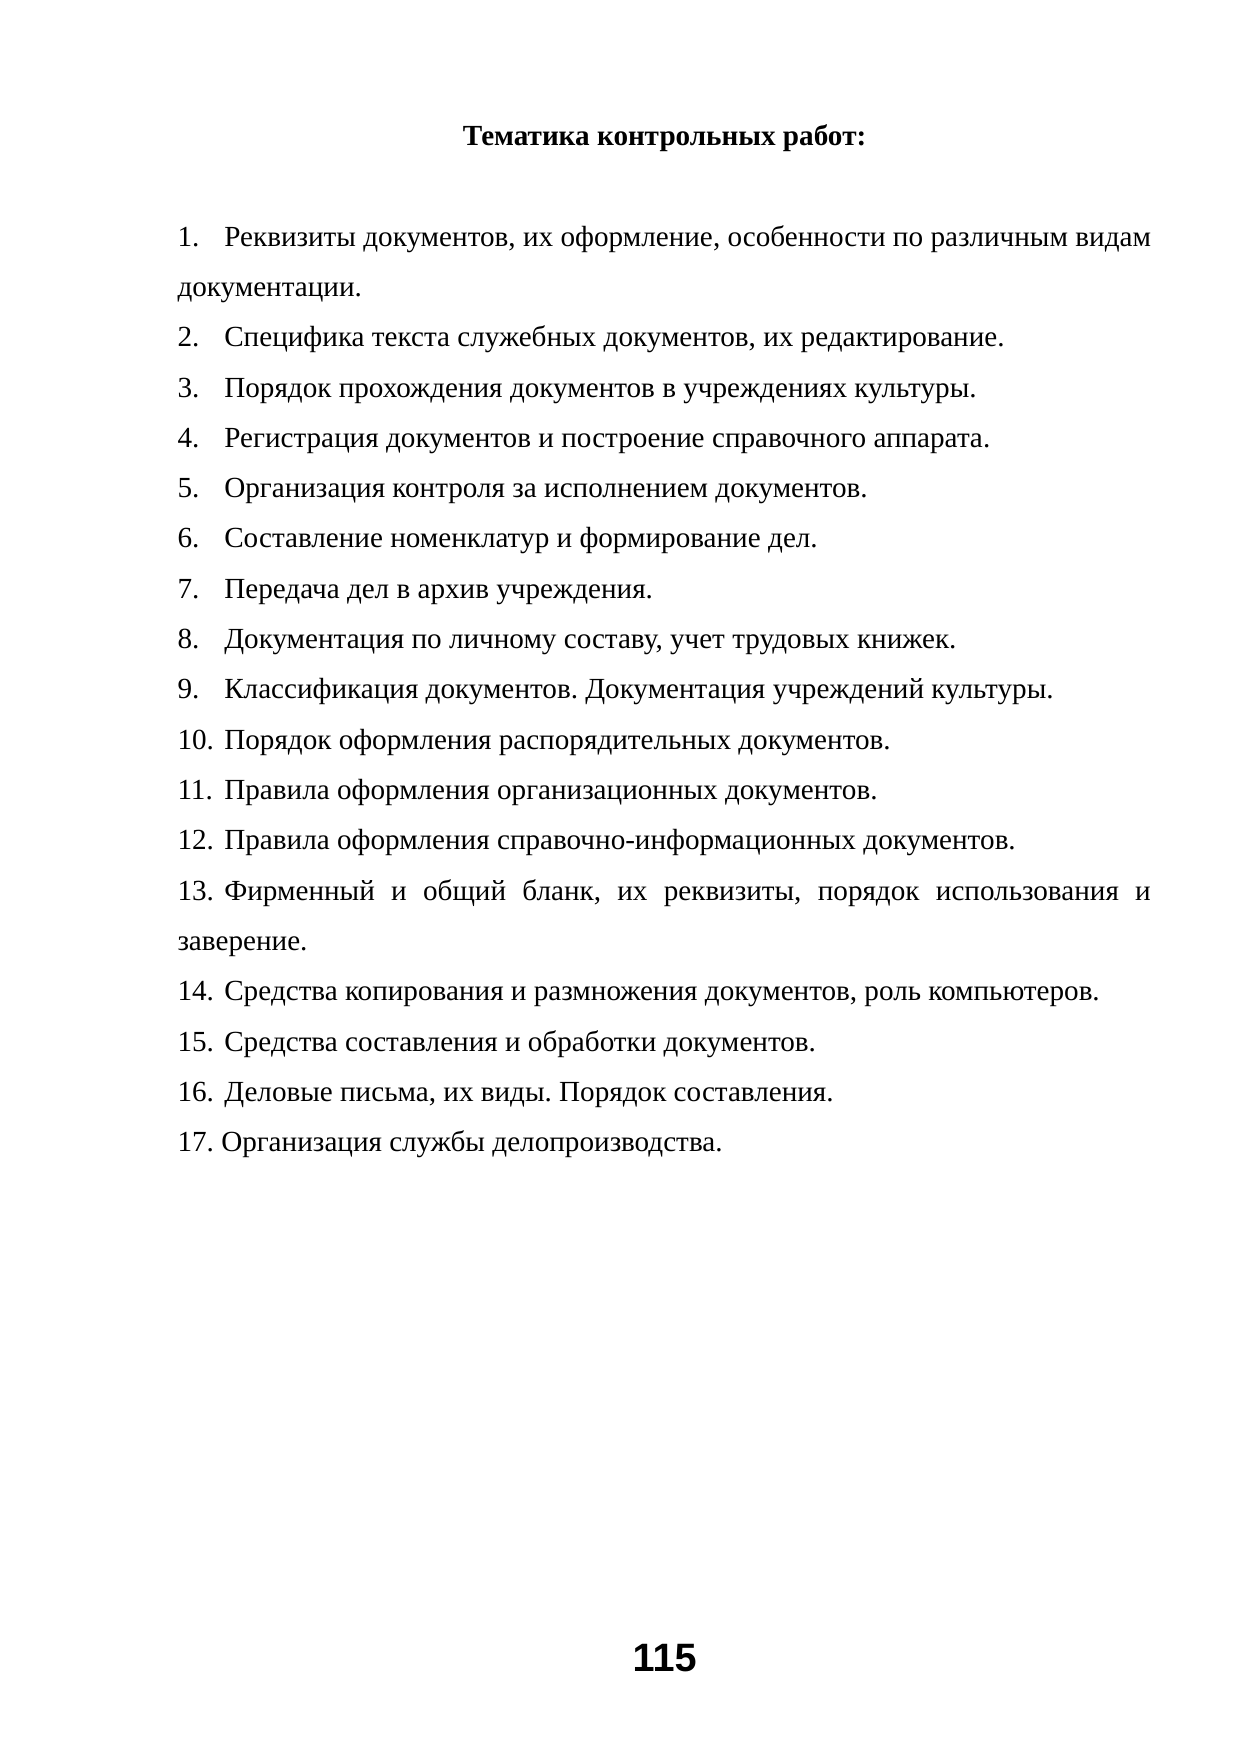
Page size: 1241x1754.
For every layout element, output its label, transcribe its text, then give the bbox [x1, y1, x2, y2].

list Порядок оформления распорядительных документов. [177, 722, 1152, 755]
list Правила оформления справочно-информационных документов. [177, 822, 1152, 856]
list Правила оформления организационных документов. [177, 772, 1152, 806]
list Средства составления и обработки документов. [177, 1024, 1152, 1057]
list Передача дел в архив учреждения. [177, 571, 1152, 604]
list Составление номенклатур и формирование дел. [177, 521, 1152, 554]
list Регистрация документов и построение справочного аппарата. [177, 420, 1152, 453]
list Организация контроля за исполнением документов. [177, 470, 1152, 504]
list Документация по личному составу, учет трудовых книжек. [177, 621, 1152, 655]
list Классификация документов. Документация учреждений культуры. [177, 672, 1152, 705]
text Тематика контрольных работ: [177, 118, 1152, 152]
list Фирменный и общий бланк, их реквизиты, порядок использования и заверение. [177, 873, 1152, 957]
text 17. Организация службы делопроизводства. [177, 1124, 1152, 1158]
list Специфика текста служебных документов, их редактирование. [177, 319, 1152, 353]
list Деловые письма, их виды. Порядок составления. [177, 1074, 1152, 1108]
list Средства копирования и размножения документов, роль компьютеров. [177, 973, 1152, 1007]
list Порядок прохождения документов в учреждениях культуры. [177, 370, 1152, 403]
list Реквизиты документов, их оформление, особенности по различным видам документации. [177, 219, 1152, 303]
